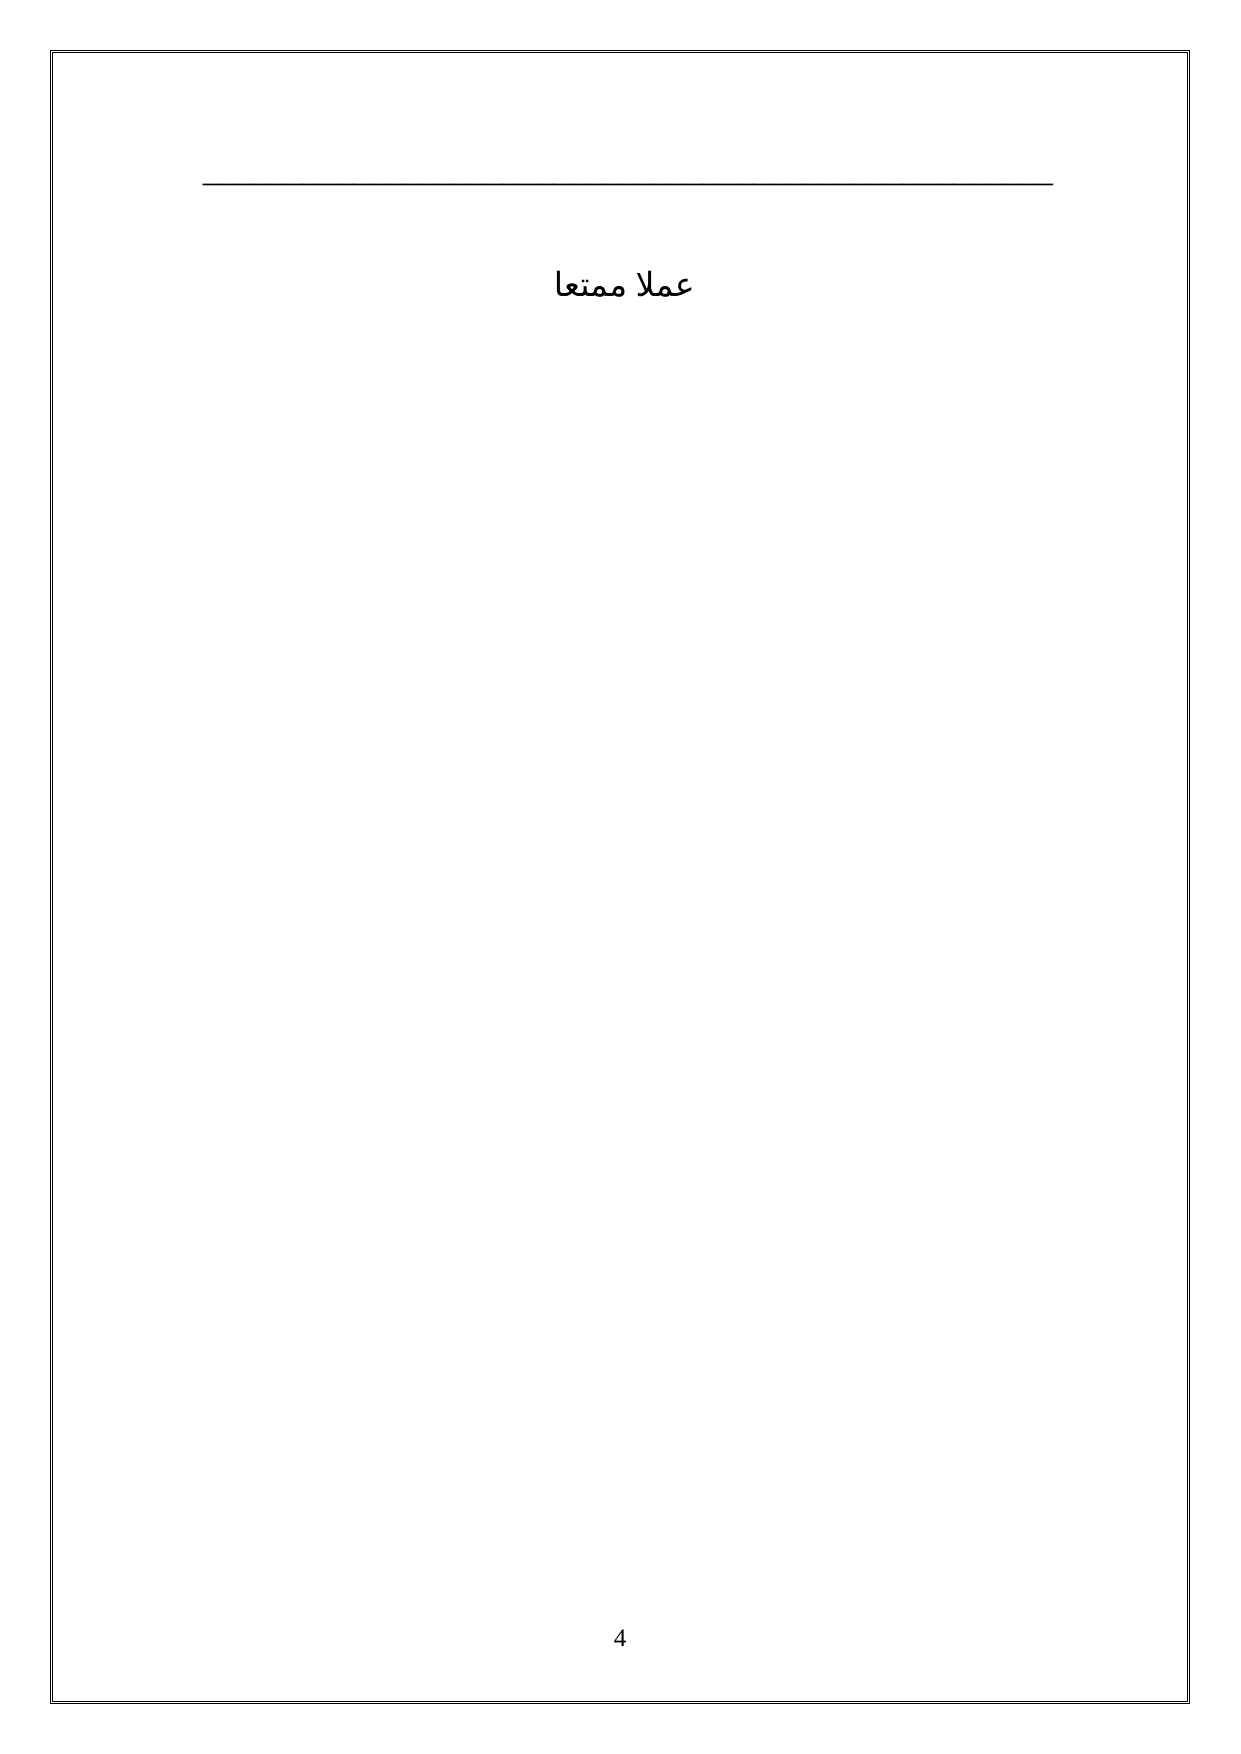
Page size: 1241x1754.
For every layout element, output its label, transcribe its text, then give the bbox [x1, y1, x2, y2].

text عملا ممتعا [187, 265, 1053, 303]
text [187, 150, 1053, 188]
